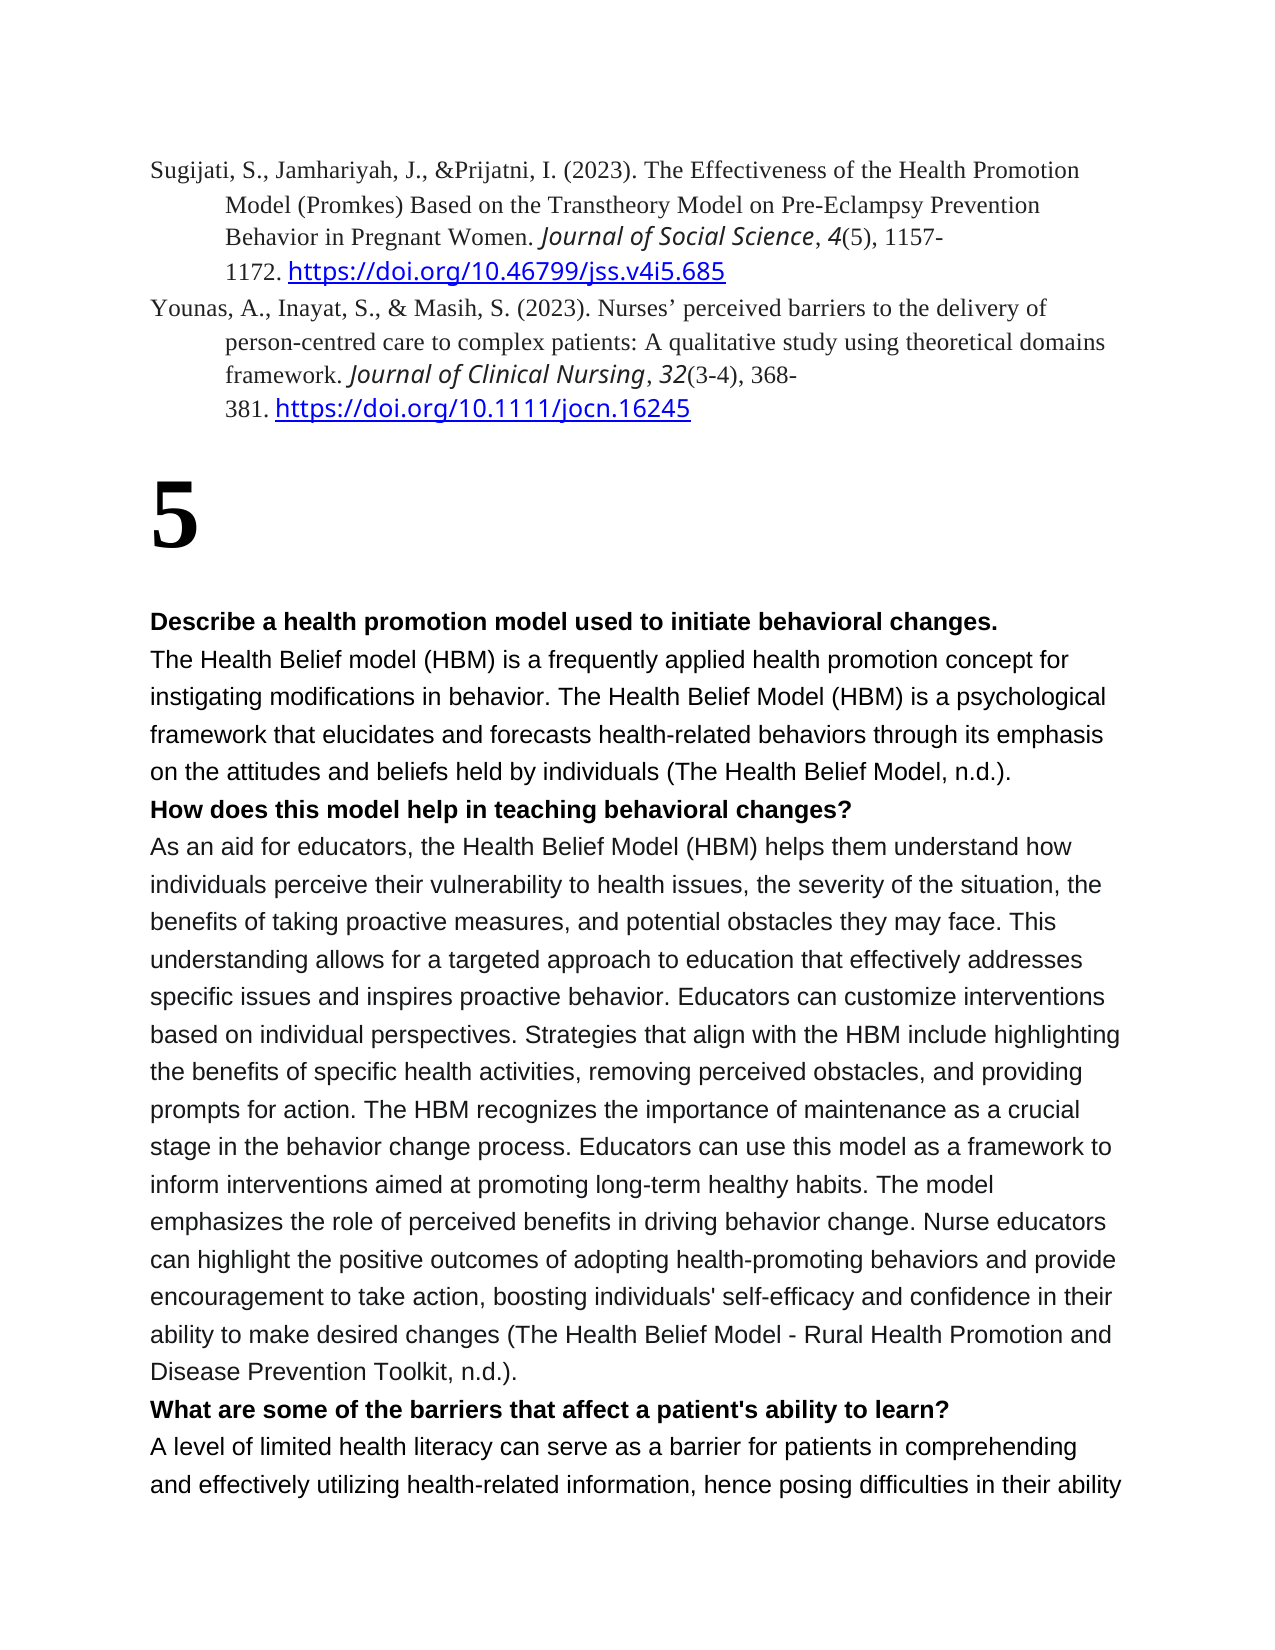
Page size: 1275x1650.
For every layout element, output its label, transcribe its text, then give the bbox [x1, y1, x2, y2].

text The Health Belief model (HBM) is a frequently applied health promotion concept for instigating modifications in behavior. The Health Belief Model (HBM) is a psychological framework that elucidates and forecasts health-related behaviors through its emphasis on the attitudes and beliefs held by individuals (The Health Belief Model, n.d.). [150, 636, 1125, 786]
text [150, 1423, 1125, 1498]
text Sugijati, S., Jamhariyah, J., &Prijatni, I. (2023). The Effectiveness of the Health Promotion Model (Promkes) Based on the Transtheory Model on Pre-Eclampsy Prevention Behavior in Pregnant Women. Journal of Social Science, 4(5), 1157-1172. https://doi.org/10.46799/jss.v4i5.685 [150, 150, 1125, 287]
text Describe a health promotion model used to initiate behavioral changes. [150, 598, 1125, 636]
text What are some of the barriers that affect a patient's ability to learn? [150, 1386, 1125, 1423]
text Younas, A., Inayat, S., & Masih, S. (2023). Nurses’ perceived barriers to the delivery of person‐centred care to complex patients: A qualitative study using theoretical domains framework. Journal of Clinical Nursing, 32(3-4), 368-381. https://doi.org/10.1111/jocn.16245 [150, 287, 1125, 425]
text As an aid for educators, the Health Belief Model (HBM) helps them understand how individuals perceive their vulnerability to health issues, the severity of the situation, the benefits of taking proactive measures, and potential obstacles they may face. This understanding allows for a targeted approach to education that effectively addresses specific issues and inspires proactive behavior. Educators can customize interventions based on individual perspectives. Strategies that align with the HBM include highlighting the benefits of specific health activities, removing perceived obstacles, and providing prompts for action. The HBM recognizes the importance of maintenance as a crucial stage in the behavior change process. Educators can use this model as a framework to inform interventions aimed at promoting long-term healthy habits. The model emphasizes the role of perceived benefits in driving behavior change. Nurse educators can highlight the positive outcomes of adopting health-promoting behaviors and provide encouragement to take action, boosting individuals' self-efficacy and confidence in their ability to make desired changes (The Health Belief Model - Rural Health Promotion and Disease Prevention Toolkit, n.d.). [150, 823, 1125, 1386]
text How does this model help in teaching behavioral changes? [150, 786, 1125, 823]
text 5 [150, 454, 1125, 569]
